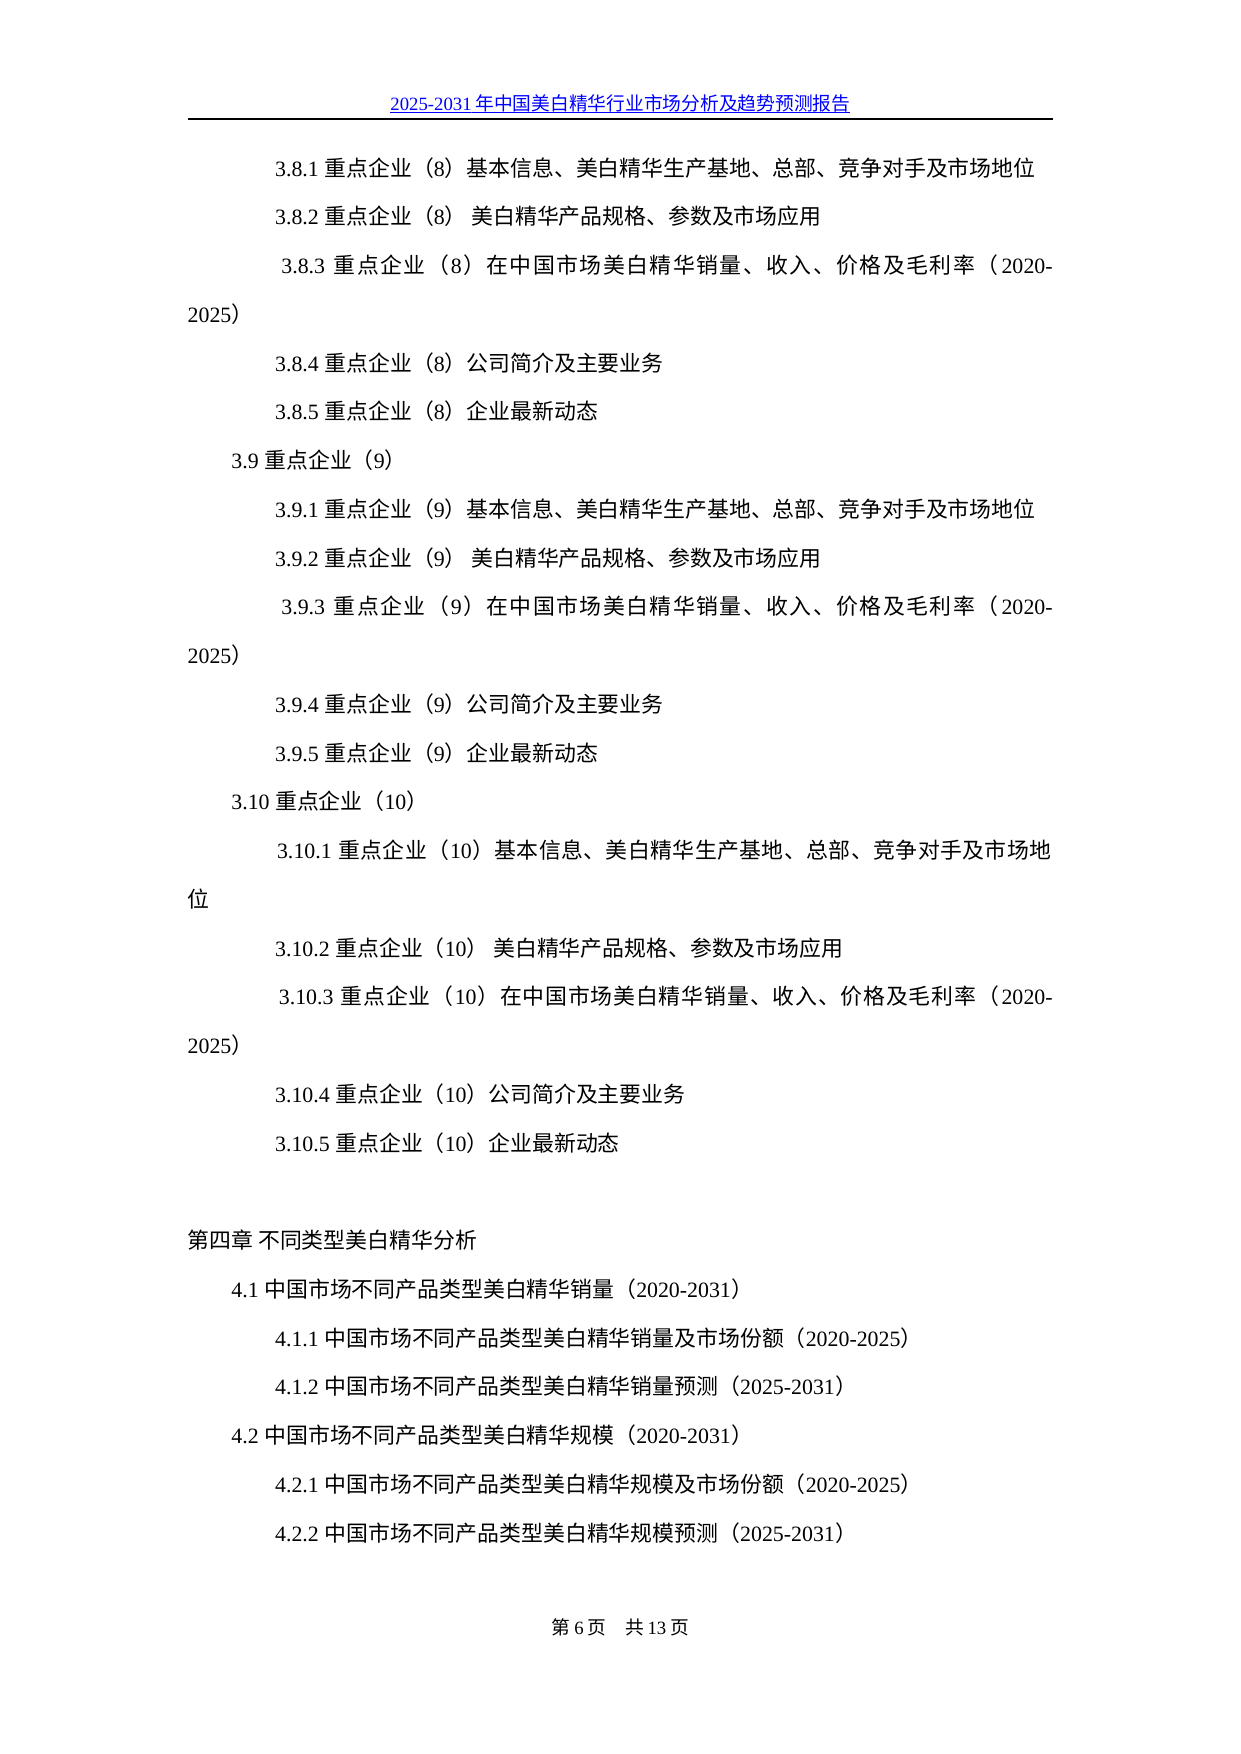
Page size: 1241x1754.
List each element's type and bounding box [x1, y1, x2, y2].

text [187, 150, 1053, 1548]
